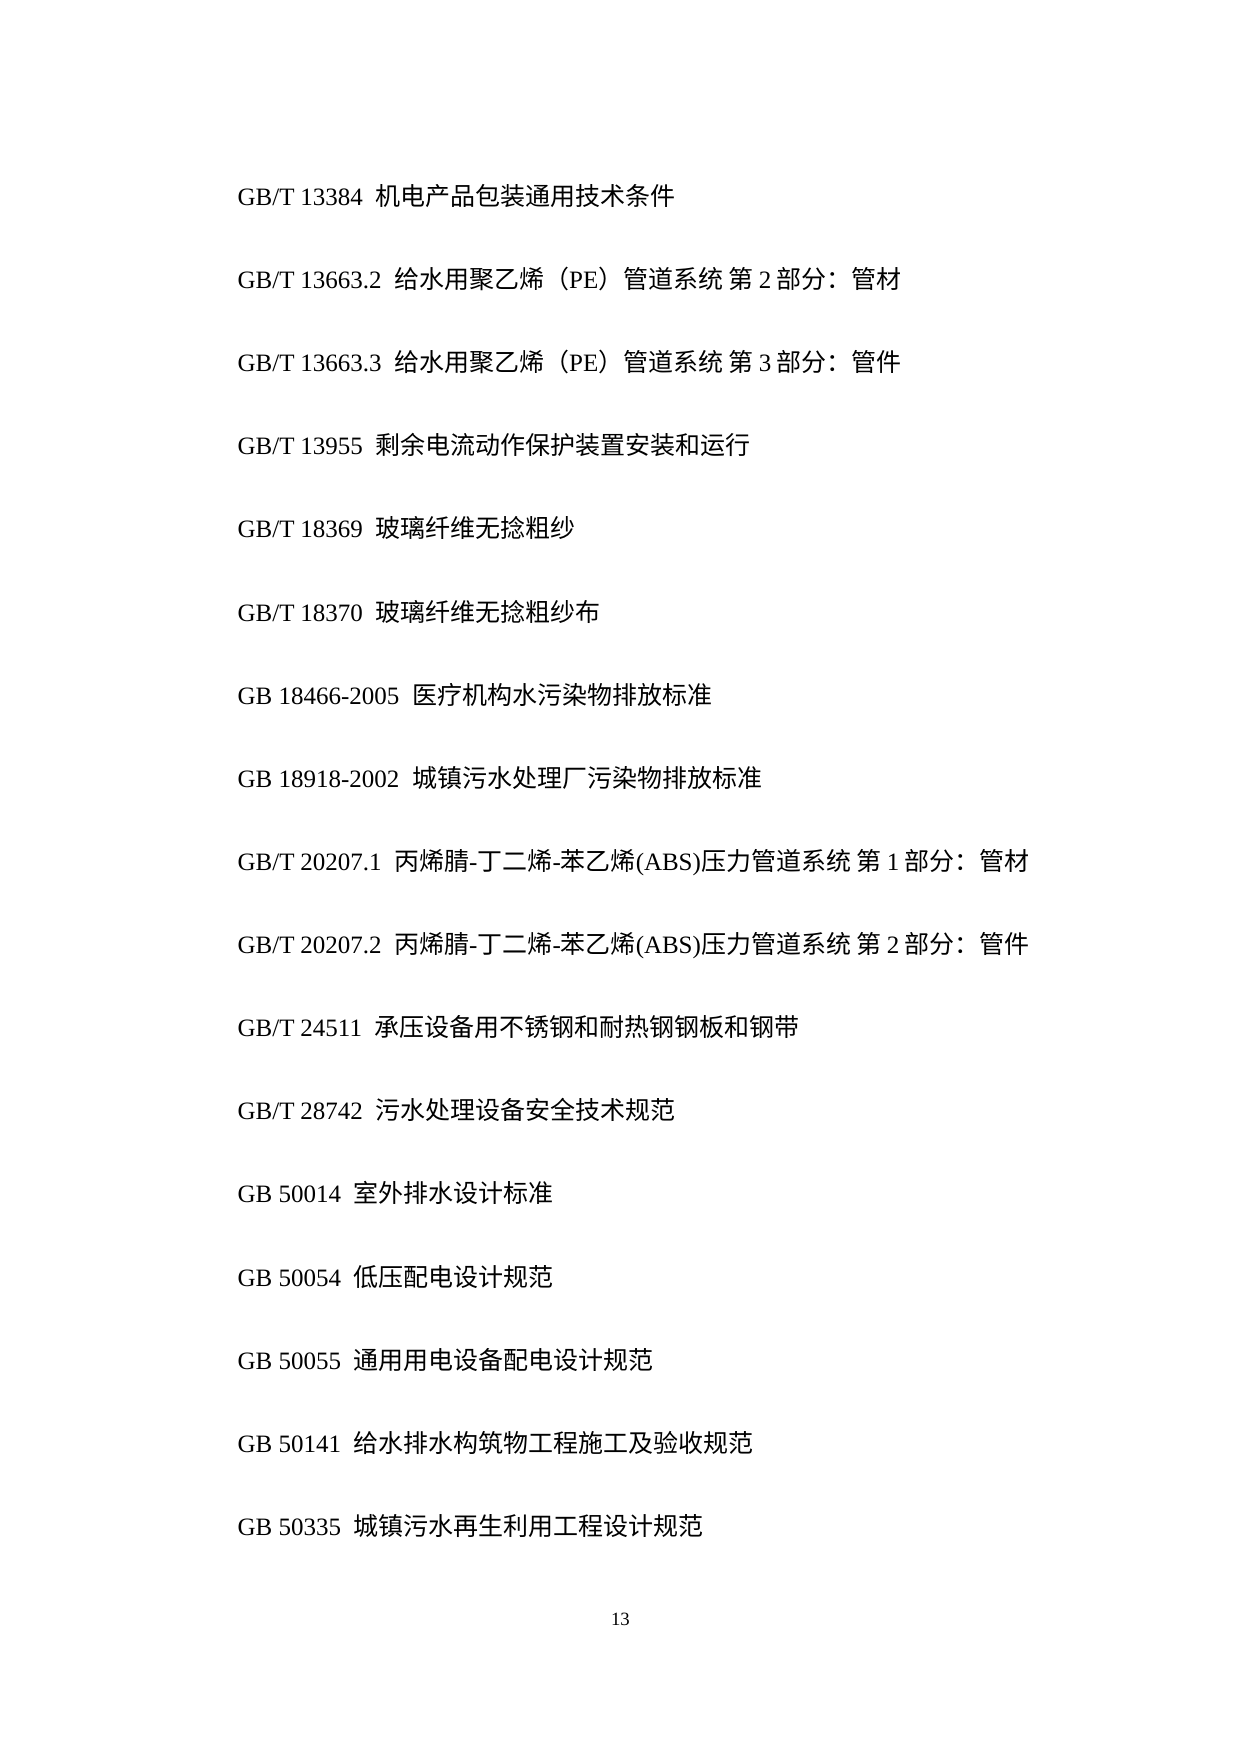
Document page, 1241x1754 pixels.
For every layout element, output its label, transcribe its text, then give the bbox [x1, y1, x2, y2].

text GB 50055 通用用电设备配电设计规范 [187, 1326, 1053, 1391]
text GB 18466-2005 医疗机构水污染物排放标准 [187, 661, 1053, 726]
text GB/T 13663.2 给水用聚乙烯（PE）管道系统 第2部分：管材 [187, 245, 1053, 310]
text GB 50014 室外排水设计标准 [187, 1159, 1053, 1224]
text GB 50335 城镇污水再生利用工程设计规范 [187, 1492, 1053, 1557]
text GB/T 13955 剩余电流动作保护装置安装和运行 [187, 411, 1053, 476]
text GB/T 13384 机电产品包装通用技术条件 [187, 162, 1053, 227]
text GB/T 18369 玻璃纤维无捻粗纱 [187, 494, 1053, 559]
text GB 18918-2002 城镇污水处理厂污染物排放标准 [187, 744, 1053, 809]
text GB/T 13663.3 给水用聚乙烯（PE）管道系统 第3部分：管件 [187, 328, 1053, 393]
text GB/T 28742 污水处理设备安全技术规范 [187, 1076, 1053, 1141]
text GB 50054 低压配电设计规范 [187, 1243, 1053, 1308]
text GB/T 20207.1 丙烯腈-丁二烯-苯乙烯(ABS)压力管道系统 第1部分：管材 [187, 827, 1053, 892]
text GB 50141 给水排水构筑物工程施工及验收规范 [187, 1409, 1053, 1474]
text GB/T 20207.2 丙烯腈-丁二烯-苯乙烯(ABS)压力管道系统 第2部分：管件 [187, 910, 1053, 975]
text GB/T 24511 承压设备用不锈钢和耐热钢钢板和钢带 [187, 993, 1053, 1058]
text GB/T 18370 玻璃纤维无捻粗纱布 [187, 578, 1053, 643]
